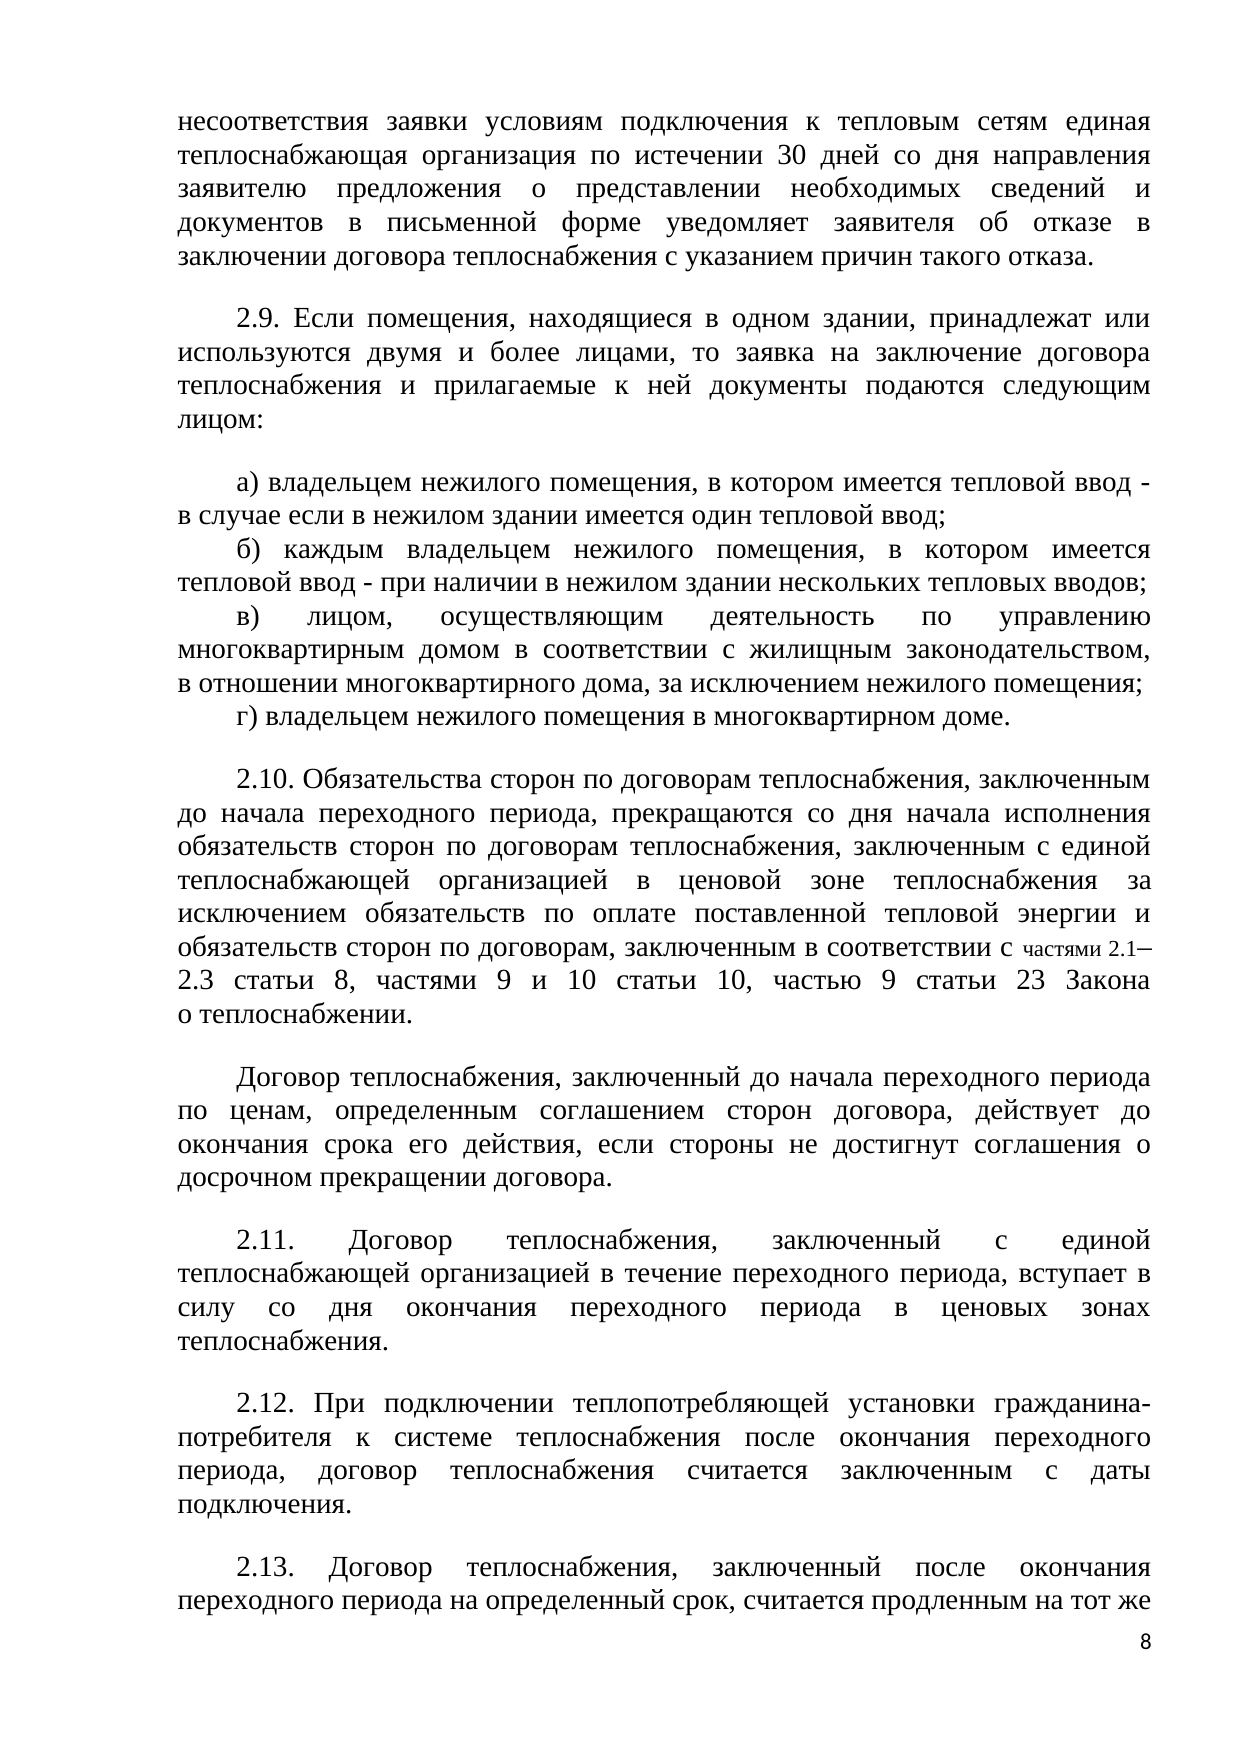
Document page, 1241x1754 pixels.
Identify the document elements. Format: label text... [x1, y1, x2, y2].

text Договор теплоснабжения, заключенный до начала переходного периода по ценам, определенным соглашением сторон договора, действует до окончания срока его действия, если стороны не достигнут соглашения о досрочном прекращении договора. [177, 992, 1152, 1126]
text а) владельцем нежилого помещения, в котором имеется тепловой ввод - в случае если в нежилом здании имеется один тепловой ввод; [177, 397, 1152, 464]
text г) владельцем нежилого помещения в многоквартирном доме. [177, 631, 1152, 665]
text в) лицом, осуществляющим деятельность по управлению многоквартирным домом в соответствии с жилищным законодательством, в отношении многоквартирного дома, за исключением нежилого помещения; [177, 531, 1152, 631]
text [177, 1482, 1152, 1582]
text 2.10. Обязательства сторон по договорам теплоснабжения, заключенным до начала переходного периода, прекращаются со дня начала исполнения обязательств сторон по договорам теплоснабжения, заключенным с единой теплоснабжающей организацией в ценовой зоне теплоснабжения за исключением обязательств по оплате поставленной тепловой энергии и обязательств сторон по договорам, заключенным в соответствии с частями 2.1–2.3 статьи 8, частями 9 и 10 статьи 10, частью 9 статьи 23 Закона о теплоснабжении. [177, 694, 1152, 962]
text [177, 103, 1152, 204]
text 2.12. При подключении теплопотребляющей установки гражданина-потребителя к системе теплоснабжения после окончания переходного периода, договор теплоснабжения считается заключенным с даты подключения. [177, 1318, 1152, 1452]
text 2.9. Если помещения, находящиеся в одном здании, принадлежат или используются двумя и более лицами, то заявка на заключение договора теплоснабжения и прилагаемые к ней документы подаются следующим лицом: [177, 233, 1152, 367]
text б) каждым владельцем нежилого помещения, в котором имеется тепловой ввод - при наличии в нежилом здании нескольких тепловых вводов; [177, 464, 1152, 531]
text 2.11. Договор теплоснабжения, заключенный с единой теплоснабжающей организацией в течение переходного периода, вступает в силу со дня окончания переходного периода в ценовых зонах теплоснабжения. [177, 1155, 1152, 1289]
